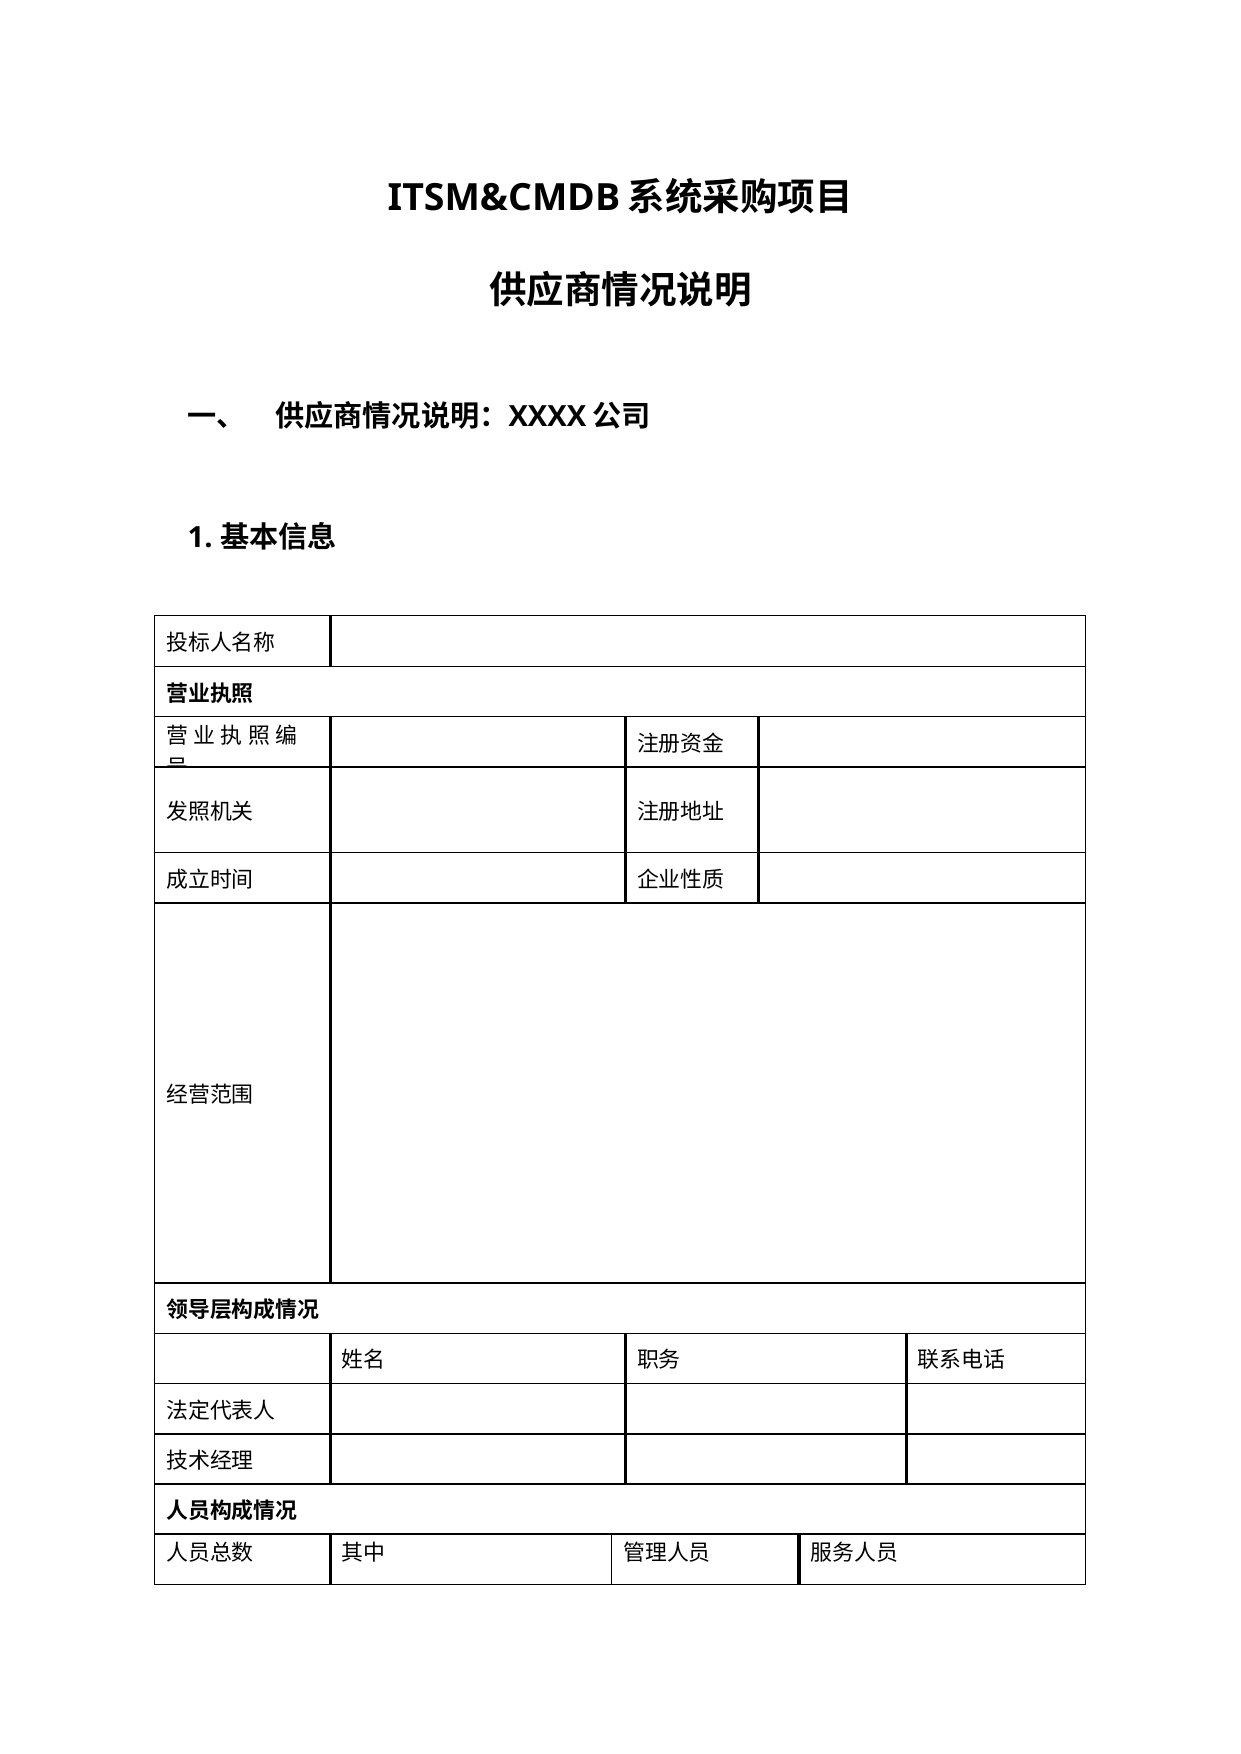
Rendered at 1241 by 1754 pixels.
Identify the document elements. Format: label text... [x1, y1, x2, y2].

table_cell 成立时间 [155, 853, 329, 902]
table_cell 营业执照编号 [155, 717, 329, 766]
table_cell [908, 1435, 1085, 1483]
table_cell 企业性质 [627, 853, 757, 902]
table_cell 人员总数 [155, 1535, 329, 1583]
table_cell [332, 1435, 624, 1483]
table_cell [332, 853, 624, 902]
table_cell 服务人员 [801, 1535, 1085, 1583]
table_cell 注册资金 [627, 717, 757, 766]
table_cell 法定代表人 [155, 1384, 329, 1433]
table_header [332, 616, 1085, 666]
text ITSM&CMDB系统采购项目 [187, 162, 1053, 227]
table_cell 其中 [332, 1535, 611, 1583]
table_cell [155, 1334, 329, 1383]
subtitle 基本信息 [187, 502, 1053, 567]
table_cell 联系电话 [908, 1334, 1085, 1383]
table_cell [760, 853, 1085, 902]
table_cell [332, 717, 624, 766]
table_cell 经营范围 [155, 904, 329, 1282]
table_cell [332, 904, 1085, 1282]
table_cell [332, 768, 624, 852]
table_cell [332, 1384, 624, 1433]
text 供应商情况说明 [187, 254, 1053, 319]
table_cell 人员构成情况 [155, 1485, 1085, 1533]
table_cell [627, 1384, 905, 1433]
table_cell [760, 768, 1085, 852]
table_header 投标人名称 [155, 616, 329, 666]
table_cell 注册地址 [627, 768, 757, 852]
table_cell [760, 717, 1085, 766]
table_cell [627, 1435, 905, 1483]
table_cell 领导层构成情况 [155, 1284, 1085, 1332]
table_cell 管理人员 [612, 1535, 797, 1583]
table_cell 营业执照 [155, 667, 1085, 716]
table_cell [908, 1384, 1085, 1433]
table_cell 发照机关 [155, 768, 329, 852]
table_cell 姓名 [332, 1334, 624, 1383]
table_cell 技术经理 [155, 1435, 329, 1483]
subtitle 供应商情况说明：XXXX公司 [187, 382, 1053, 447]
table_cell 职务 [627, 1334, 905, 1383]
